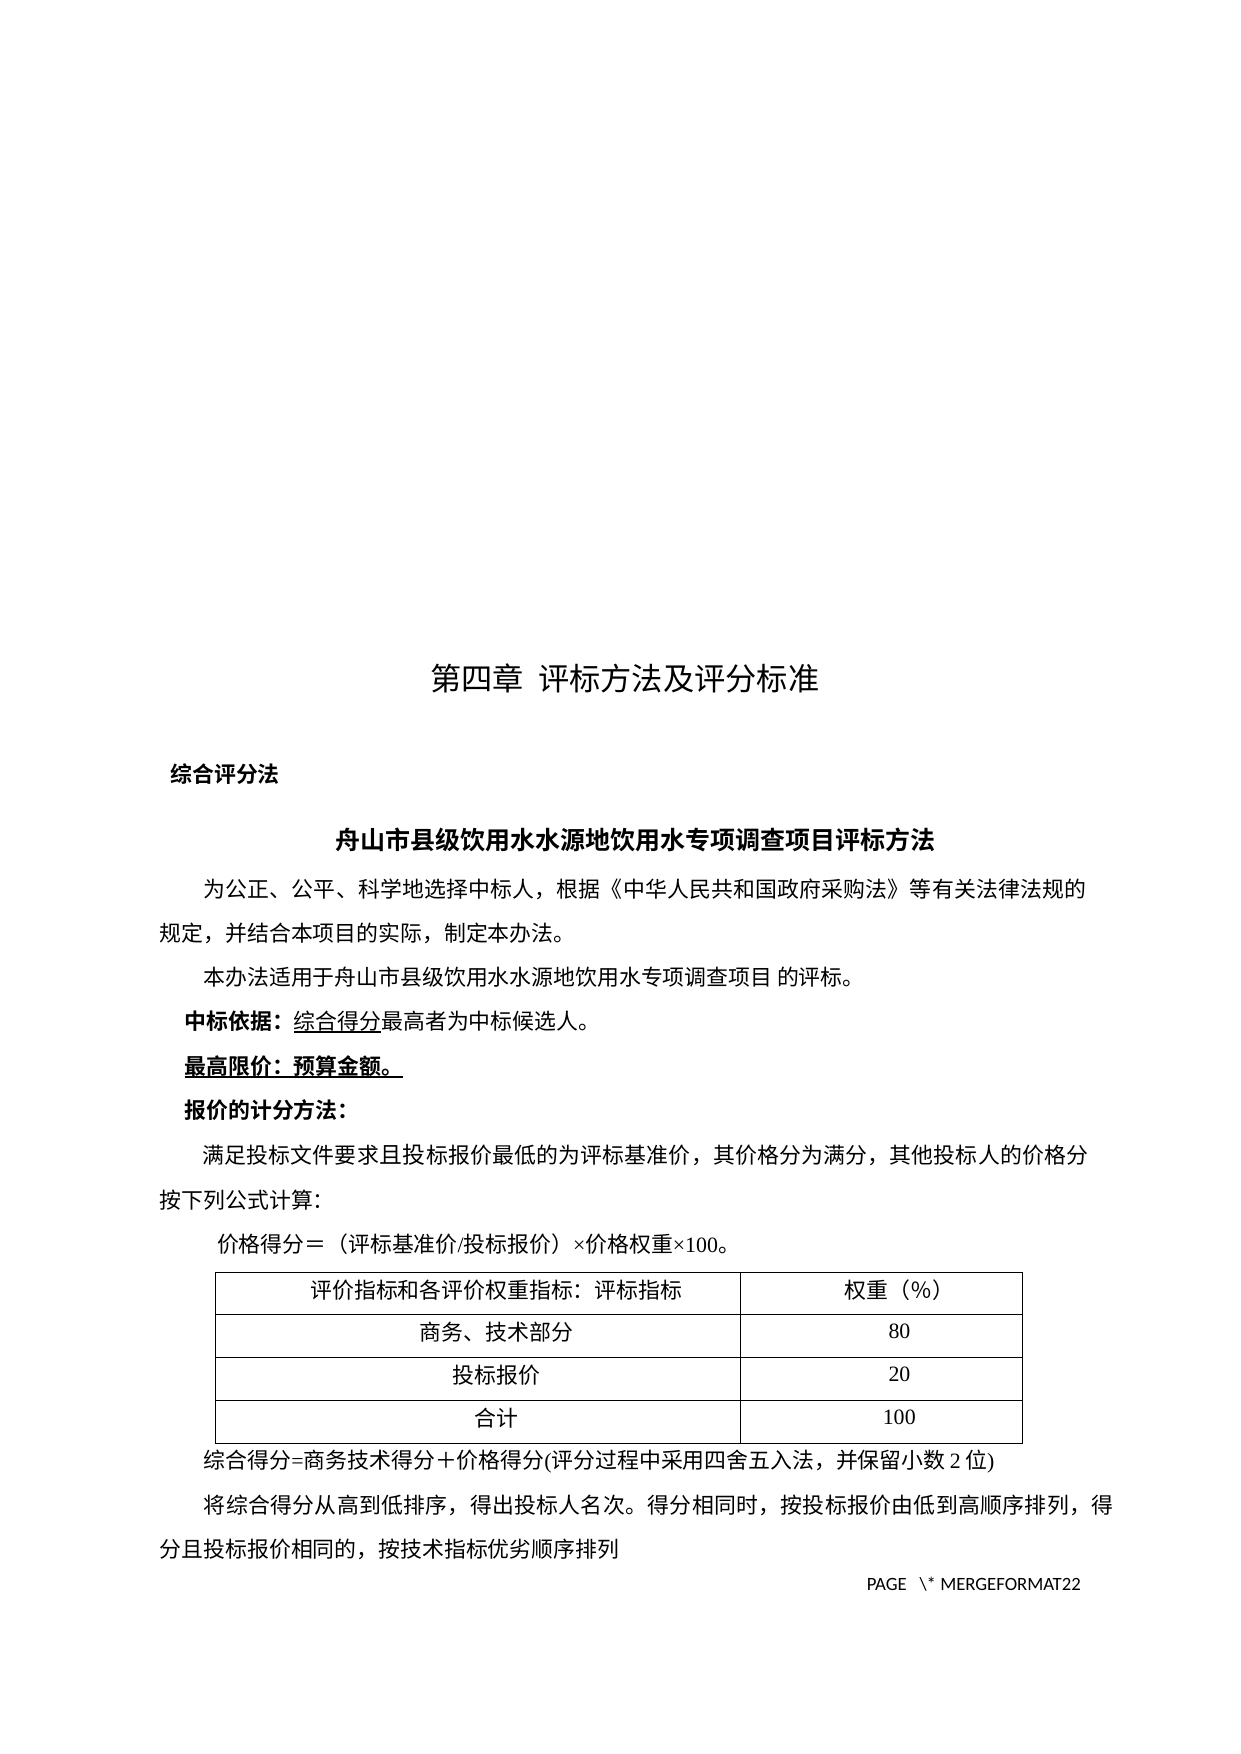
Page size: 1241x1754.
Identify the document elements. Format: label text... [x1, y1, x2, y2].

table_cell 商务、技术部分 [216, 1315, 740, 1357]
text 中标依据：综合得分最高者为中标候选人。 [184, 1004, 1081, 1036]
table_header 权重（％） [741, 1273, 1022, 1314]
table_cell 20 [741, 1358, 1022, 1400]
table_cell 100 [741, 1401, 1022, 1442]
table_cell 投标报价 [216, 1358, 740, 1400]
text 第四章 评标方法及评分标准 [159, 654, 1090, 700]
text 最高限价：预算金额。 [184, 1049, 1081, 1080]
text 舟山市县级饮用水水源地饮用水专项调查项目评标方法 [159, 821, 1090, 857]
text 报价的计分方法： [184, 1093, 1081, 1124]
text 综合得分=商务技术得分＋价格得分(评分过程中采用四舍五入法，并保留小数2位) [159, 1443, 1116, 1475]
text 将综合得分从高到低排序，得出投标人名次。得分相同时，按投标报价由低到高顺序排列，得分且投标报价相同的，按技术指标优劣顺序排列 [159, 1488, 1116, 1564]
table_cell 80 [741, 1315, 1022, 1357]
text 综合评分法 [159, 757, 1090, 789]
table_header 评价指标和各评价权重指标：评标指标 [216, 1273, 740, 1314]
text 为公正、公平、科学地选择中标人，根据《中华人民共和国政府采购法》等有关法律法规的规定，并结合本项目的实际，制定本办法。 [159, 872, 1090, 947]
text 价格得分＝（评标基准价/投标报价）×价格权重×100。 [159, 1227, 1090, 1259]
text 本办法适用于舟山市县级饮用水水源地饮用水专项调查项目 的评标。 [159, 960, 1090, 992]
text 满足投标文件要求且投标报价最低的为评标基准价，其价格分为满分，其他投标人的价格分按下列公式计算： [159, 1137, 1090, 1215]
table_cell 合计 [216, 1401, 740, 1442]
